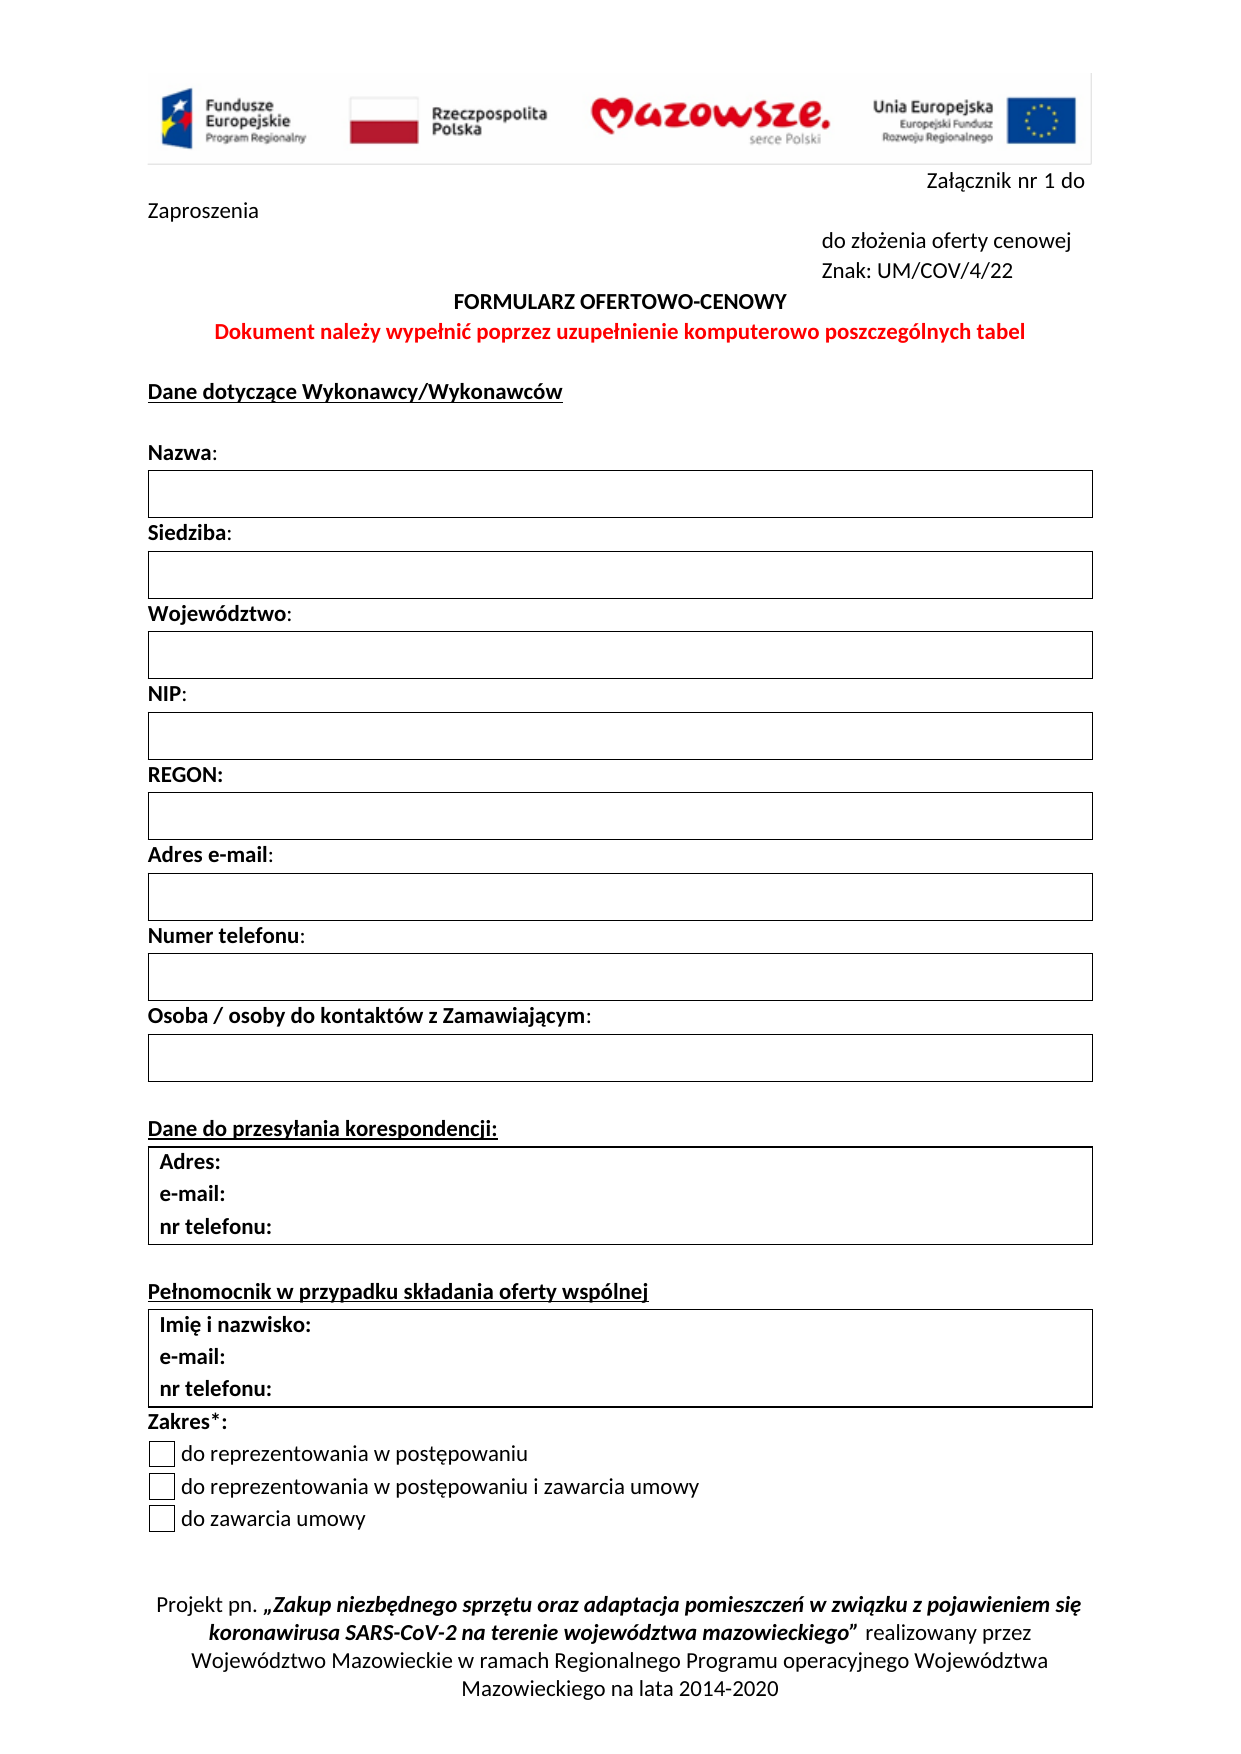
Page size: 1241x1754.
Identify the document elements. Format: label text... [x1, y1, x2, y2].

text do złożenia oferty cenowej [148, 226, 1093, 254]
table_header [149, 471, 1092, 517]
text Adres e-mail: [148, 840, 1093, 868]
table_header [149, 793, 1092, 839]
table_header [149, 713, 1092, 759]
text do zawarcia umowy [148, 1504, 1093, 1532]
table_header [149, 874, 1092, 920]
text FORMULARZ OFERTOWO-CENOWY [148, 287, 1093, 315]
text Województwo: [148, 599, 1093, 627]
table_header [149, 1035, 1092, 1081]
text Numer telefonu: [148, 921, 1093, 949]
text NIP: [148, 679, 1093, 707]
text Pełnomocnik w przypadku składania oferty wspólnej [148, 1277, 1093, 1305]
table_header Imię i nazwisko: e-mail: nr telefonu: [149, 1310, 1092, 1406]
text REGON: [148, 760, 1093, 788]
table_header [149, 552, 1092, 598]
text Znak: UM/COV/4/22 [148, 257, 1093, 284]
table_header Adres: e-mail: nr telefonu: [149, 1148, 1092, 1244]
text do reprezentowania w postępowaniu [148, 1439, 1093, 1468]
text Dane do przesyłania korespondencji: [148, 1114, 1093, 1142]
table_header [149, 954, 1092, 1000]
text Załącznik nr 1 do Zaproszenia [148, 166, 1093, 224]
text Dane dotyczące Wykonawcy/Wykonawców [148, 377, 1093, 405]
picture [147, 73, 1093, 166]
text Nazwa: [148, 438, 1093, 466]
text Siedziba: [148, 518, 1093, 546]
table_header [149, 632, 1092, 678]
text do reprezentowania w postępowaniu i zawarcia umowy [148, 1472, 1093, 1500]
text Zakres*: [148, 1408, 1093, 1435]
text Dokument należy wypełnić poprzez uzupełnienie komputerowo poszczególnych tabel [148, 317, 1093, 345]
text Osoba / osoby do kontaktów z Zamawiającym: [148, 1001, 1093, 1029]
